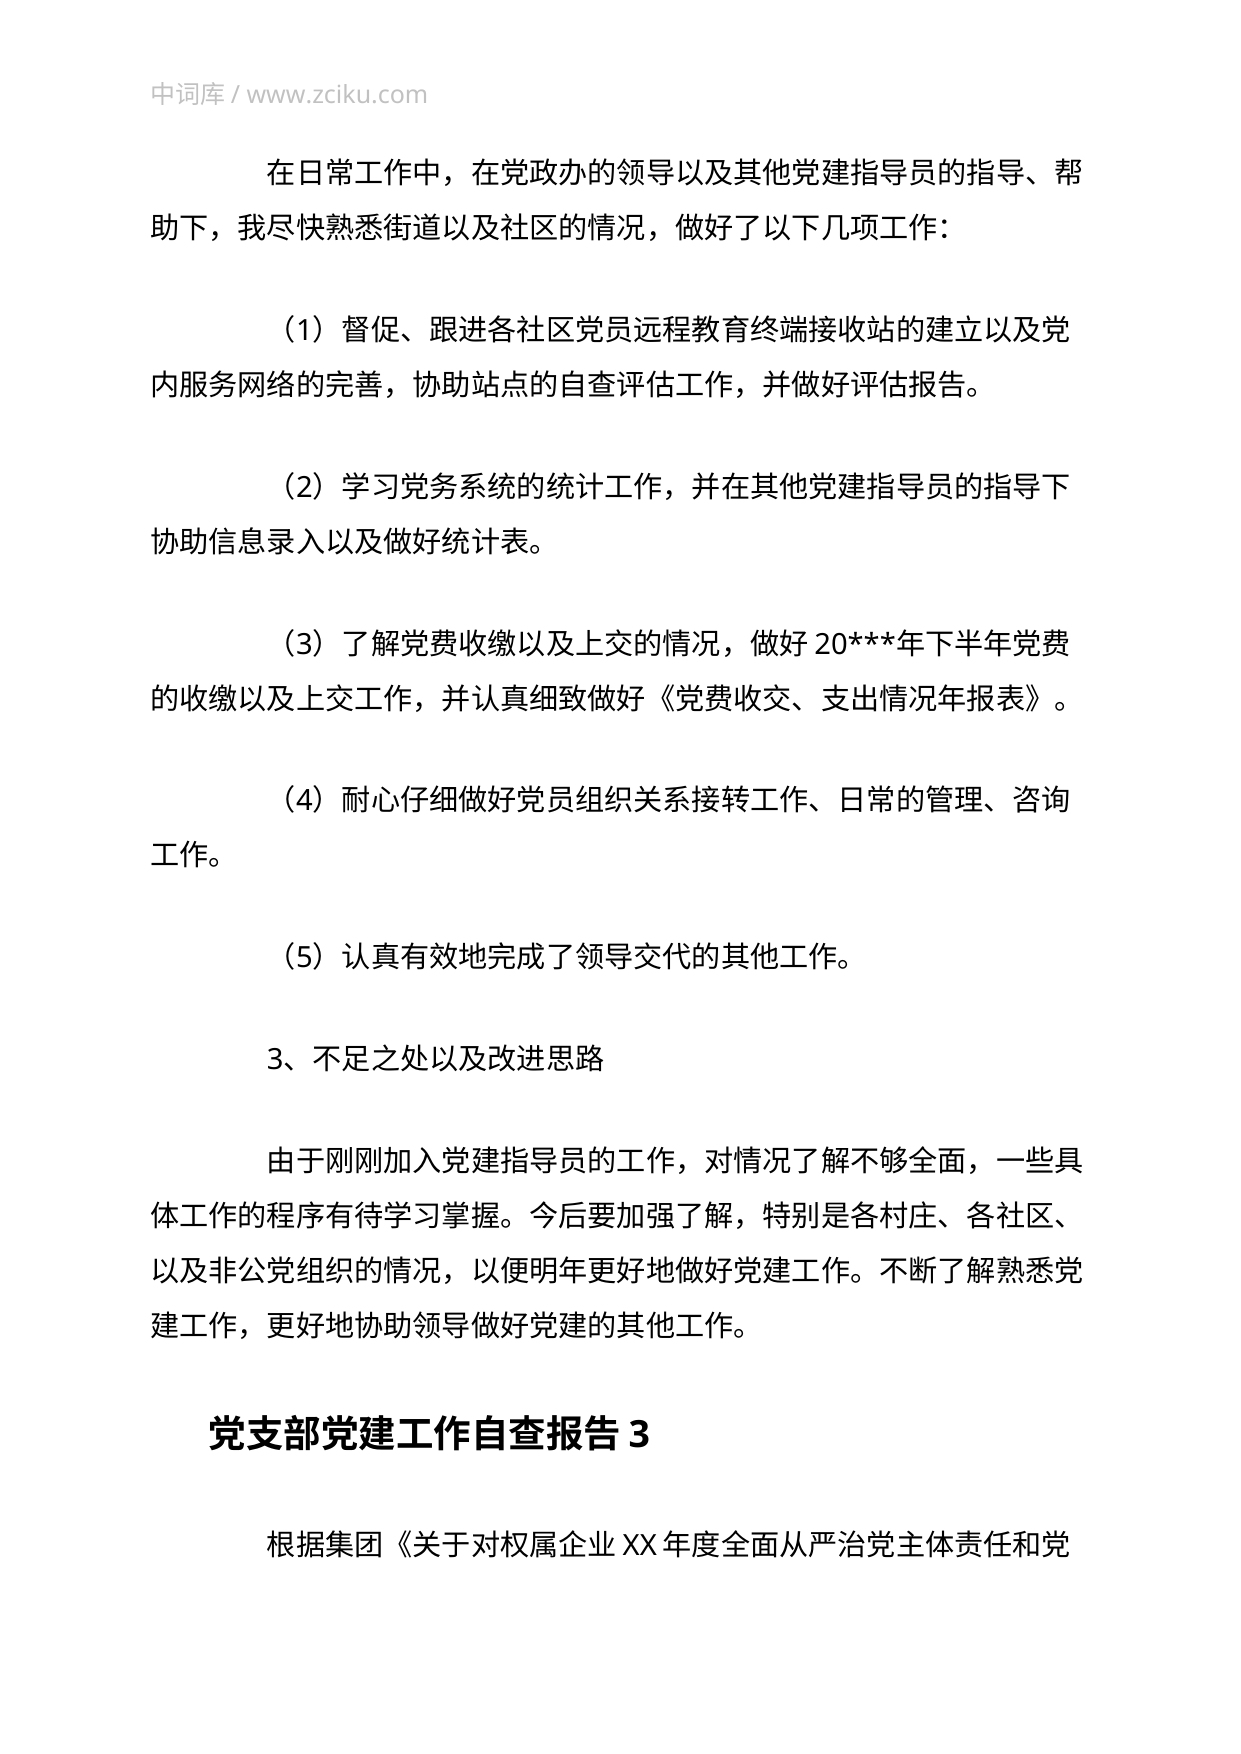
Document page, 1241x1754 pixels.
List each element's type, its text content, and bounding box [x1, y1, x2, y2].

text （1）督促、跟进各社区党员远程教育终端接收站的建立以及党内服务网络的完善，协助站点的自查评估工作，并做好评估报告。 [150, 307, 1090, 404]
text （2）学习党务系统的统计工作，并在其他党建指导员的指导下协助信息录入以及做好统计表。 [150, 463, 1090, 561]
text （4）耐心仔细做好党员组织关系接转工作、日常的管理、咨询工作。 [150, 777, 1090, 874]
text （3）了解党费收缴以及上交的情况，做好20***年下半年党费的收缴以及上交工作，并认真细致做好《党费收交、支出情况年报表》。 [150, 620, 1090, 717]
text 3、不足之处以及改进思路 [150, 1036, 1090, 1078]
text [150, 1522, 1090, 1564]
text （5）认真有效地完成了领导交代的其他工作。 [150, 934, 1090, 976]
text 由于刚刚加入党建指导员的工作，对情况了解不够全面，一些具体工作的程序有待学习掌握。今后要加强了解，特别是各村庄、各社区、以及非公党组织的情况，以便明年更好地做好党建工作。不断了解熟悉党建工作，更好地协助领导做好党建的其他工作。 [150, 1138, 1090, 1345]
text 党支部党建工作自查报告3 [150, 1404, 1090, 1459]
text 在日常工作中，在党政办的领导以及其他党建指导员的指导、帮助下，我尽快熟悉街道以及社区的情况，做好了以下几项工作： [150, 150, 1090, 247]
